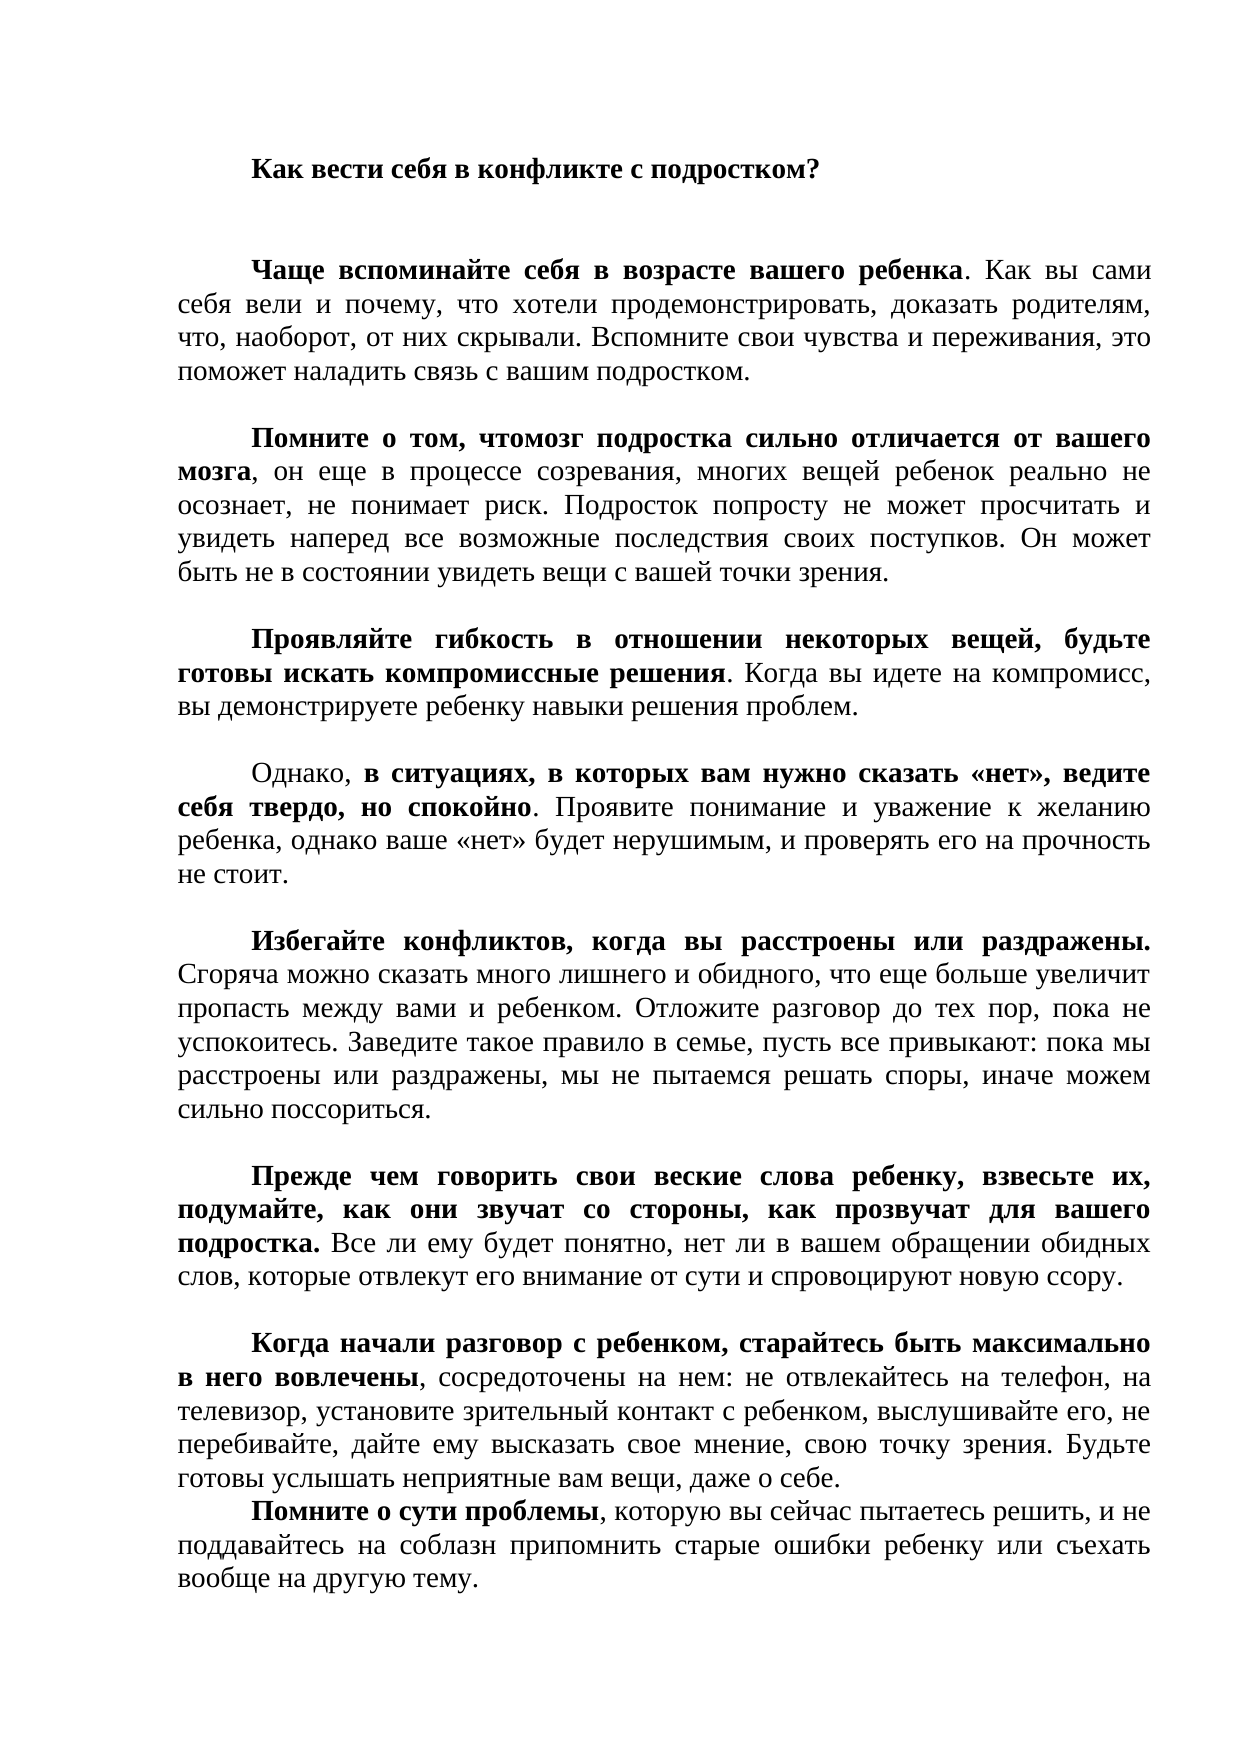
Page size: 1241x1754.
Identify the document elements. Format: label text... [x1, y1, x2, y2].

text Чаще вспоминайте себя в возрасте вашего ребенка. Как вы сами себя вели и почему, что хотели продемонстрировать, доказать родителям, что, наоборот, от них скрывали. Вспомните свои чувства и переживания, это поможет наладить связь с вашим подростком. [177, 252, 1152, 386]
text Когда начали разговор с ребенком, старайтесь быть максимально в него вовлечены, сосредоточены на нем: не отвлекайтесь на телефон, на телевизор, установите зрительный контакт с ребенком, выслушивайте его, не перебивайте, дайте ему высказать свое мнение, свою точку зрения. Будьте готовы услышать неприятные вам вещи, даже о себе. [177, 1326, 1152, 1493]
text Помните о сути проблемы, которую вы сейчас пытаетесь решить, и не поддавайтесь на соблазн припомнить старые ошибки ребенку или съехать вообще на другую тему. [177, 1493, 1152, 1594]
text Избегайте конфликтов, когда вы расстроены или раздражены. Сгоряча можно сказать много лишнего и обидного, что еще больше увеличит пропасть между вами и ребенком. Отложите разговор до тех пор, пока не успокоитесь. Заведите такое правило в семье, пусть все привыкают: пока мы расстроены или раздражены, мы не пытаемся решать споры, иначе можем сильно поссориться. [177, 923, 1152, 1124]
text Прежде чем говорить свои веские слова ребенку, взвесьте их, подумайте, как они звучат со стороны, как прозвучат для вашего подростка. Все ли ему будет понятно, нет ли в вашем обращении обидных слов, которые отвлекут его внимание от сути и спровоцируют новую ссору. [177, 1158, 1152, 1292]
text Однако, в ситуациях, в которых вам нужно сказать «нет», ведите себя твердо, но спокойно. Проявите понимание и уважение к желанию ребенка, однако ваше «нет» будет нерушимым, и проверять его на прочность не стоит. [177, 755, 1152, 889]
text Помните о том, чтомозг подростка сильно отличается от вашего мозга, он еще в процессе созревания, многих вещей ребенок реально не осознает, не понимает риск. Подросток попросту не может просчитать и увидеть наперед все возможные последствия своих поступков. Он может быть не в состоянии увидеть вещи с вашей точки зрения. [177, 420, 1152, 588]
text Проявляйте гибкость в отношении некоторых вещей, будьте готовы искать компромиссные решения. Когда вы идете на компромисс, вы демонстрируете ребенку навыки решения проблем. [177, 621, 1152, 722]
text Как вести себя в конфликте с подростком? [177, 152, 1152, 185]
